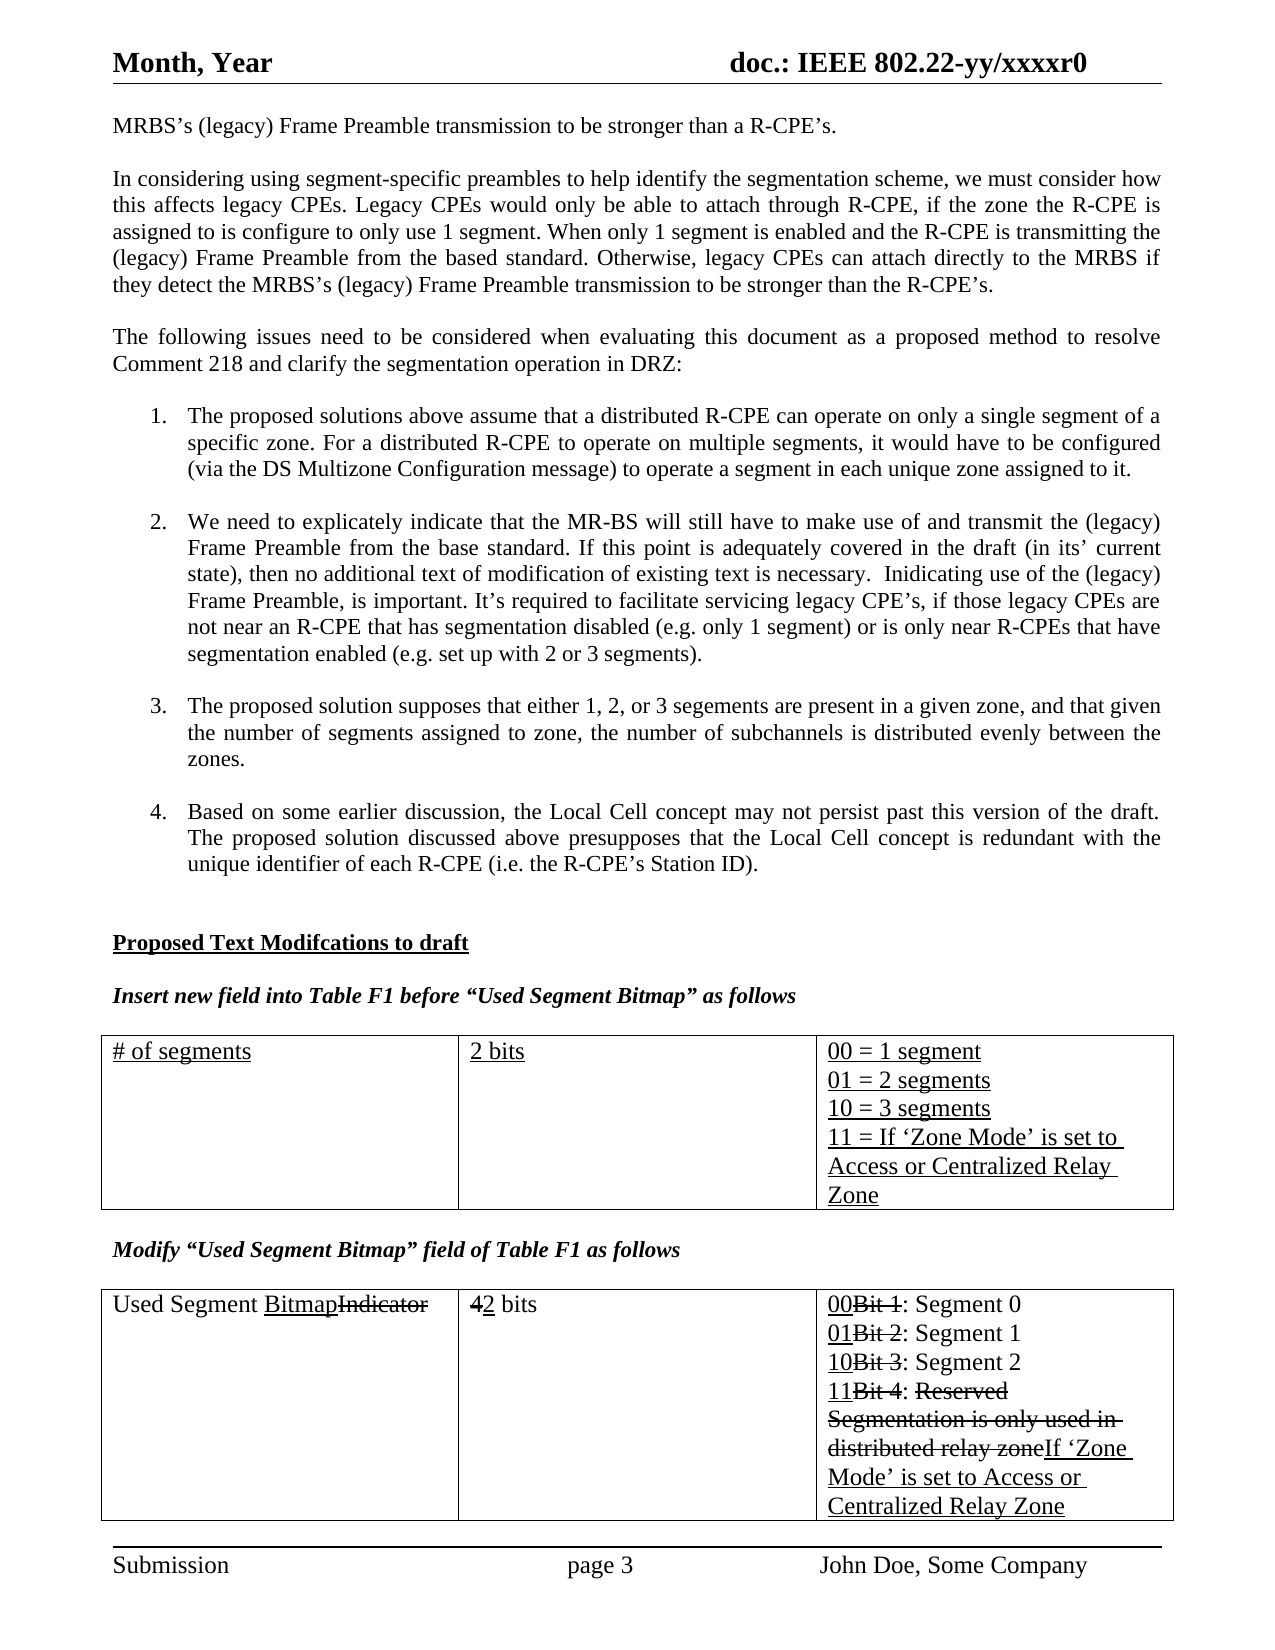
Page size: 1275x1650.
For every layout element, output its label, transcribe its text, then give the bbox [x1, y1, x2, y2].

table_header # of segments [102, 1036, 458, 1208]
text In considering using segment-specific preambles to help identify the segmentation scheme, we must consider how this affects legacy CPEs. Legacy CPEs would only be able to attach through R-CPE, if the zone the R-CPE is assigned to is configure to only use 1 segment. When only 1 segment is enabled and the R-CPE is transmitting the (legacy) Frame Preamble from the based standard. Otherwise, legacy CPEs can attach directly to the MRBS if they detect the MRBS’s (legacy) Frame Preamble transmission to be stronger than the R-CPE’s. [112, 165, 1162, 297]
list The proposed solution supposes that either 1, 2, or 3 segements are present in a given zone, and that given the number of segments assigned to zone, the number of subchannels is distributed evenly between the zones. [150, 692, 1162, 771]
table_header Used Segment BitmapIndicator [102, 1290, 458, 1519]
table_header 2 bits [459, 1036, 816, 1208]
list Based on some earlier discussion, the Local Cell concept may not persist past this version of the draft. The proposed solution discussed above presupposes that the Local Cell concept is redundant with the unique identifier of each R-CPE (i.e. the R-CPE’s Station ID). [150, 798, 1162, 877]
table_header 00 = 1 segment 01 = 2 segments 10 = 3 segments 11 = If ‘Zone Mode’ is set to Access or Centralized Relay Zone [817, 1036, 1173, 1208]
table_header 00Bit 1: Segment 0 01Bit 2: Segment 1 10Bit 3: Segment 2 11Bit 4: Reserved Segmentation is only used in distributed relay zoneIf ‘Zone Mode’ is set to Access or Centralized Relay Zone [817, 1290, 1173, 1519]
list We need to explicately indicate that the MR-BS will still have to make use of and transmit the (legacy) Frame Preamble from the base standard. If this point is adequately covered in the draft (in its’ current state), then no additional text of modification of existing text is necessary. Inidicating use of the (legacy) Frame Preamble, is important. It’s required to facilitate servicing legacy CPE’s, if those legacy CPEs are not near an R-CPE that has segmentation disabled (e.g. only 1 segment) or is only near R-CPEs that have segmentation enabled (e.g. set up with 2 or 3 segments). [150, 508, 1162, 666]
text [112, 112, 1162, 139]
text Modify “Used Segment Bitmap” field of Table F1 as follows [112, 1236, 1162, 1262]
list The proposed solutions above assume that a distributed R-CPE can operate on only a single segment of a specific zone. For a distributed R-CPE to operate on multiple segments, it would have to be configured (via the DS Multizone Configuration message) to operate a segment in each unique zone assigned to it. [150, 402, 1162, 481]
text Proposed Text Modifcations to draft [112, 929, 1162, 956]
text Insert new field into Table F1 before “Used Segment Bitmap” as follows [112, 982, 1162, 1008]
table_header 42 bits [459, 1290, 816, 1519]
text The following issues need to be considered when evaluating this document as a proposed method to resolve Comment 218 and clarify the segmentation operation in DRZ: [112, 323, 1162, 376]
